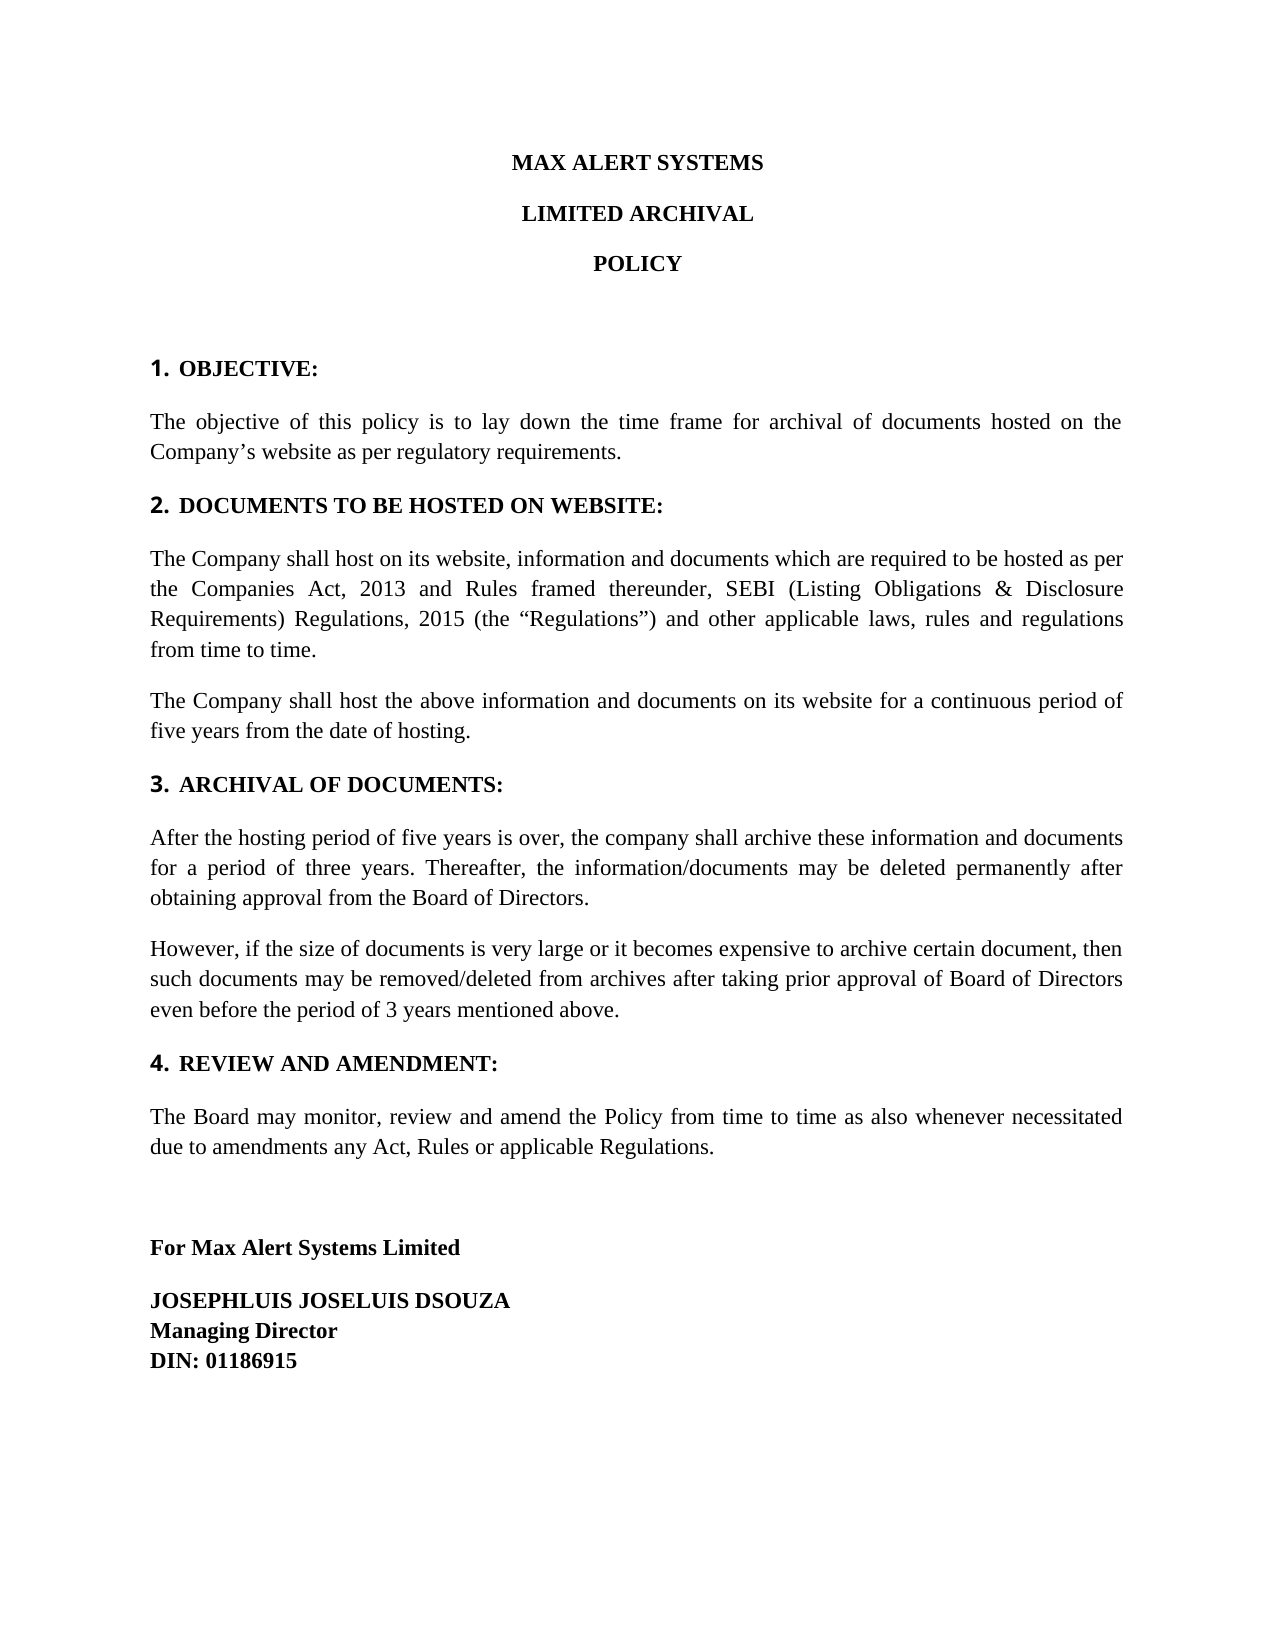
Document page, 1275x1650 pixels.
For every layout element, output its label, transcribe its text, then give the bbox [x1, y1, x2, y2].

text The objective of this policy is to lay down the time frame for archival of documents hosted on the Company’s website as per regulatory requirements. [150, 408, 1124, 464]
subtitle For Max Alert Systems Limited [150, 1234, 1135, 1260]
subtitle MAX ALERT SYSTEMS LIMITED ARCHIVAL POLICY [481, 149, 794, 277]
list OBJECTIVE: [150, 352, 1135, 383]
text The Company shall host on its website, information and documents which are required to be hosted as per the Companies Act, 2013 and Rules framed thereunder, SEBI (Listing Obligations & Disclosure Requirements) Regulations, 2015 (the “Regulations”) and other applicable laws, rules and regulations from time to time. [150, 545, 1125, 662]
text The Board may monitor, review and amend the Policy from time to time as also whenever necessitated due to amendments any Act, Rules or applicable Regulations. [150, 1103, 1125, 1159]
text However, if the size of documents is very large or it becomes expensive to archive certain document, then such documents may be removed/deleted from archives after taking prior approval of Board of Directors even before the period of 3 years mentioned above. [150, 935, 1125, 1022]
text Managing Director [150, 1317, 1125, 1343]
subtitle ARCHIVAL OF DOCUMENTS: [150, 768, 1135, 799]
subtitle DOCUMENTS TO BE HOSTED ON WEBSITE: [150, 489, 1135, 520]
subtitle REVIEW AND AMENDMENT: [150, 1047, 1135, 1078]
text DIN: 01186915 [150, 1347, 1125, 1374]
text The Company shall host the above information and documents on its website for a continuous period of five years from the date of hosting. [150, 687, 1124, 743]
text After the hosting period of five years is over, the company shall archive these information and documents for a period of three years. Thereafter, the information/documents may be deleted permanently after obtaining approval from the Board of Directors. [150, 824, 1125, 911]
text JOSEPHLUIS JOSELUIS DSOUZA [150, 1287, 1125, 1313]
